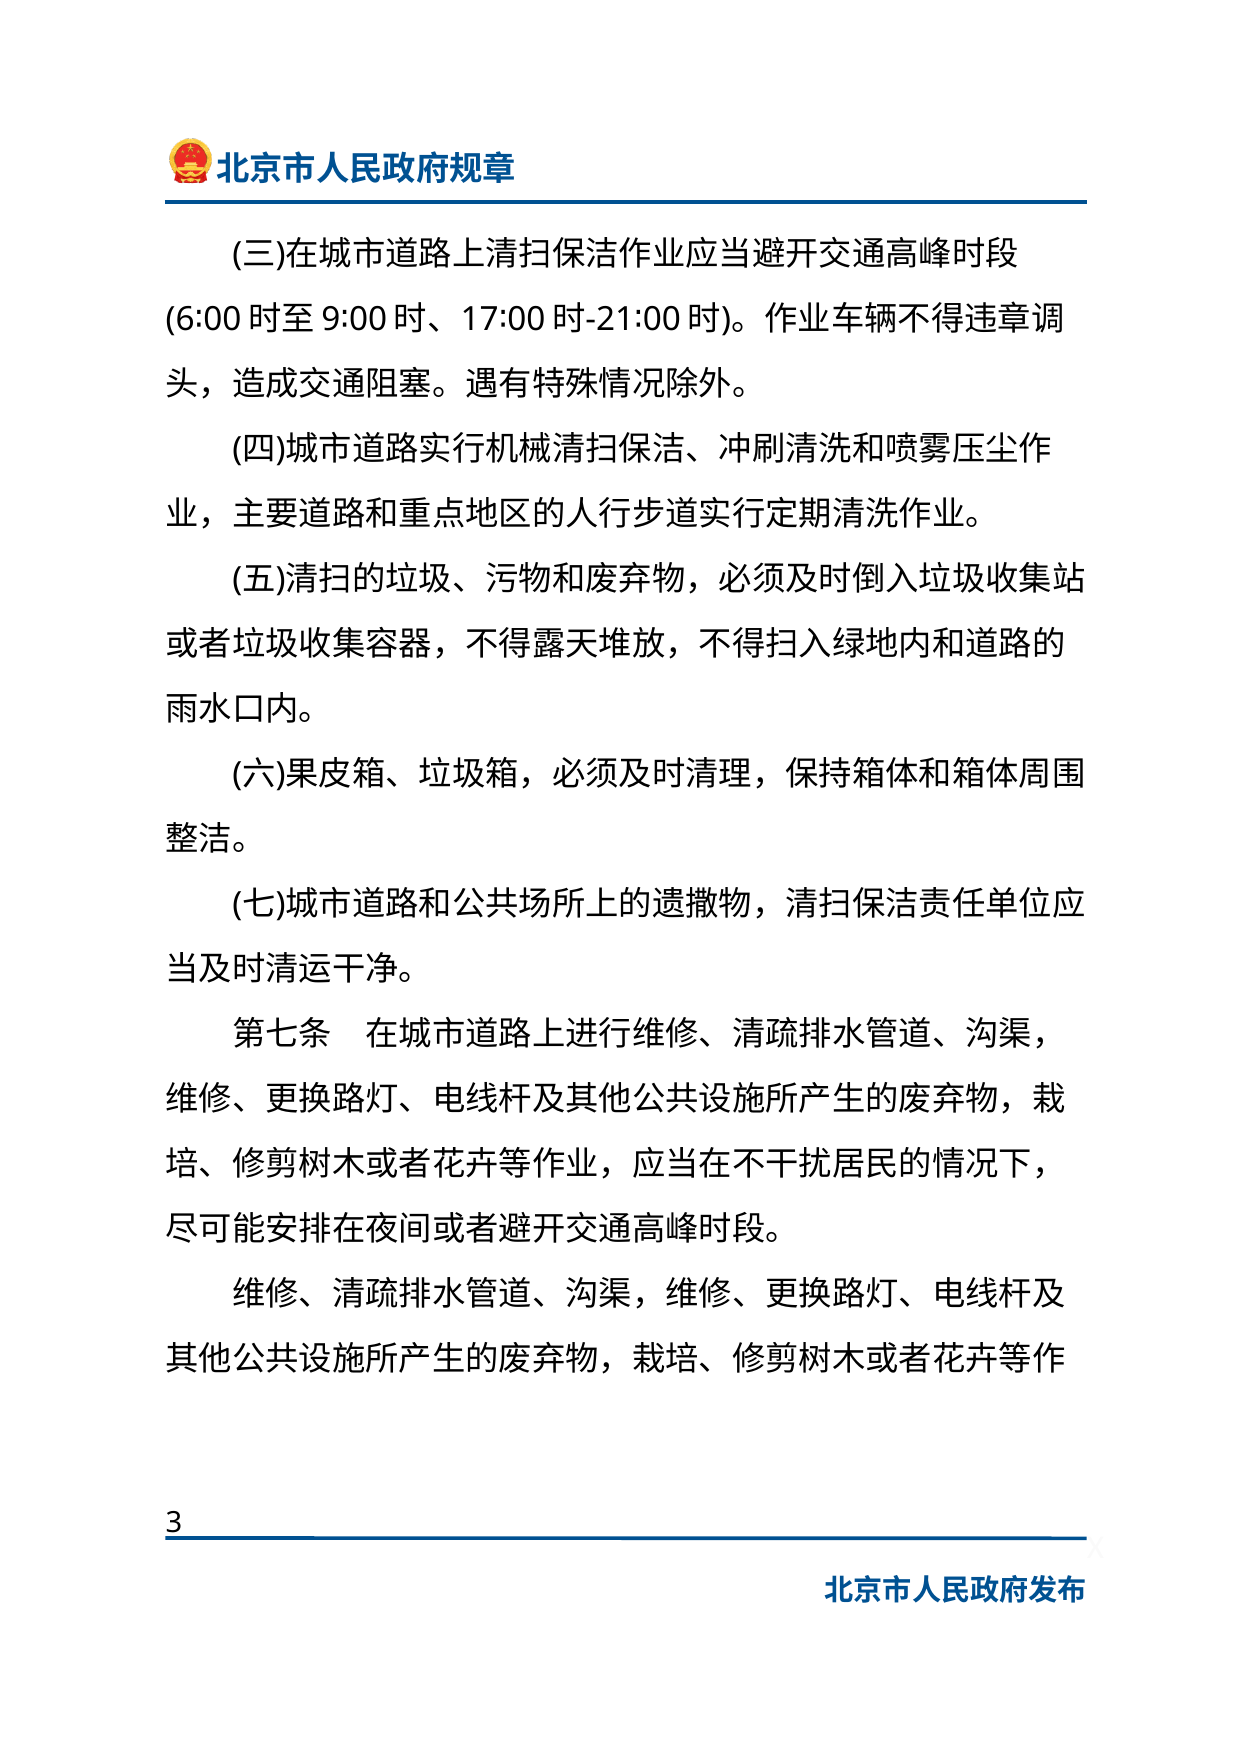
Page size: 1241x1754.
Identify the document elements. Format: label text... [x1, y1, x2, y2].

picture [165, 136, 216, 187]
text 维修、清疏排水管道、沟渠，维修、更换路灯、电线杆及其他公共设施所产生的废弃物，栽培、修剪树木或者花卉等作业所产生的枝叶、泥土，由作业单位随时清扫保洁，并在12小时内清运干净。 [165, 1259, 1087, 1389]
text (五)清扫的垃圾、污物和废弃物，必须及时倒入垃圾收集站或者垃圾收集容器，不得露天堆放，不得扫入绿地内和道路的雨水口内。 [165, 544, 1087, 739]
text 第七条 在城市道路上进行维修、清疏排水管道、沟渠，维修、更换路灯、电线杆及其他公共设施所产生的废弃物，栽培、修剪树木或者花卉等作业，应当在不干扰居民的情况下，尽可能安排在夜间或者避开交通高峰时段。 [165, 999, 1087, 1259]
text (四)城市道路实行机械清扫保洁、冲刷清洗和喷雾压尘作业，主要道路和重点地区的人行步道实行定期清洗作业。 [165, 414, 1087, 544]
text (六)果皮箱、垃圾箱，必须及时清理，保持箱体和箱体周围整洁。 [165, 739, 1087, 869]
text (三)在城市道路上清扫保洁作业应当避开交通高峰时段(6∶00时至9∶00时、17∶00时-21∶00时)。作业车辆不得违章调头，造成交通阻塞。遇有特殊情况除外。 [165, 219, 1087, 414]
text (七)城市道路和公共场所上的遗撒物，清扫保洁责任单位应当及时清运干净。 [165, 869, 1087, 999]
